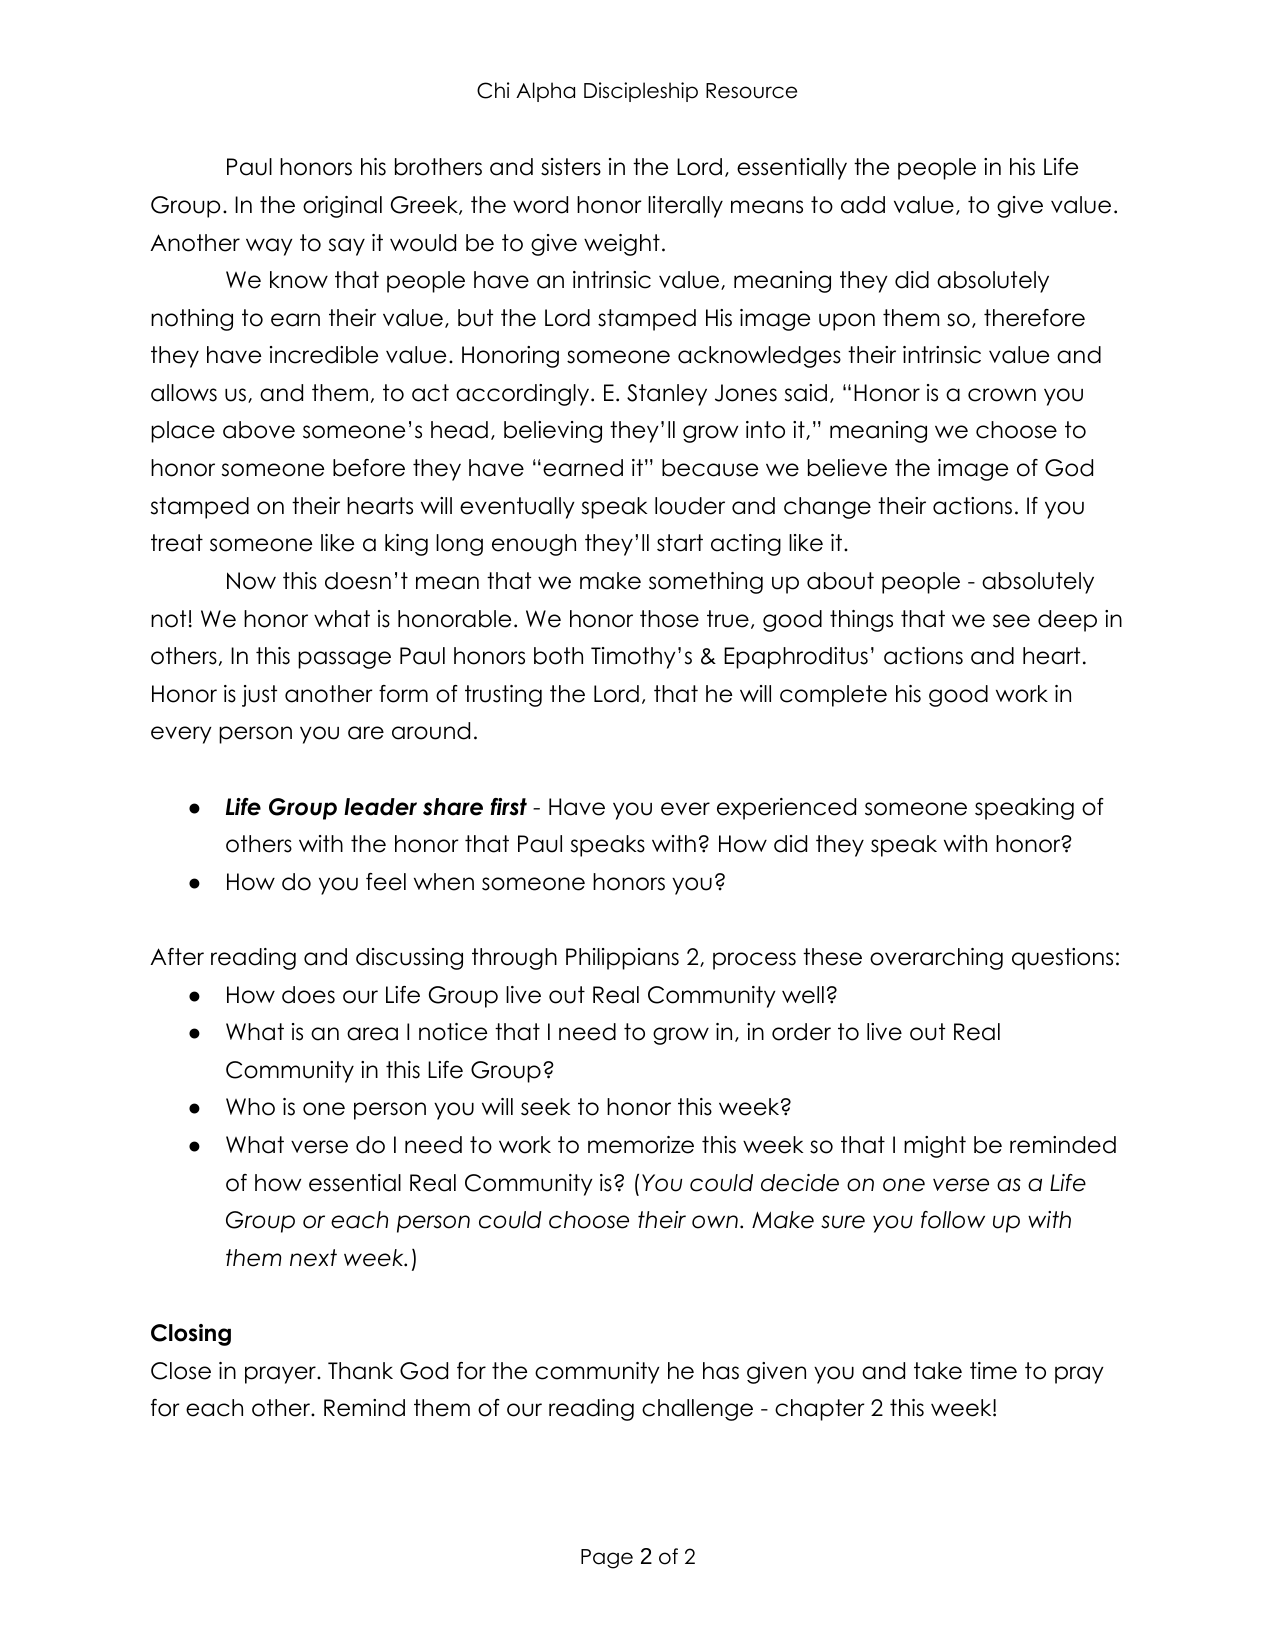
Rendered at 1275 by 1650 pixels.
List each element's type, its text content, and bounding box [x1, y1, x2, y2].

list What verse do I need to work to memorize this week so that I might be reminded of how essential Real Community is? (You could decide on one verse as a Life Group or each person could choose their own. Make sure you follow up with them next week.) [187, 1128, 1125, 1273]
list How does our Life Group live out Real Community well? [187, 977, 1125, 1010]
text Now this doesn’t mean that we make something up about people - absolutely not! We honor what is honorable. We honor those true, good things that we see deep in others, In this passage Paul honors both Timothy’s & Epaphroditus’ actions and heart. Honor is just another form of trusting the Lord, that he will complete his good work in every person you are around. [150, 564, 1125, 747]
text We know that people have an intrinsic value, meaning they did absolutely nothing to earn their value, but the Lord stamped His image upon them so, therefore they have incredible value. Honoring someone acknowledges their intrinsic value and allows us, and them, to act accordingly. E. Stanley Jones said, “Honor is a crown you place above someone’s head, believing they’ll grow into it,” meaning we choose to honor someone before they have “earned it” because we believe the image of God stamped on their hearts will eventually speak louder and change their actions. If you treat someone like a king long enough they’ll start acting like it. [150, 263, 1125, 559]
list What is an area I notice that I need to grow in, in order to live out Real Community in this Life Group? [187, 1015, 1125, 1085]
list Who is one person you will seek to honor this week? [187, 1090, 1125, 1123]
text Paul honors his brothers and sisters in the Lord, essentially the people in his Life Group. In the original Greek, the word honor literally means to add value, to give value. Another way to say it would be to give weight. [150, 150, 1125, 258]
text Close in prayer. Thank God for the community he has given you and take time to pray for each other. Remind them of our reading challenge - chapter 2 this week! [150, 1353, 1125, 1424]
list How do you feel when someone honors you? [187, 864, 1125, 897]
list Life Group leader share first - Have you ever experienced someone speaking of others with the honor that Paul speaks with? How did they speak with honor? [187, 789, 1125, 859]
text After reading and discussing through Philippians 2, process these overarching questions: [150, 940, 1125, 972]
text Closing [150, 1316, 1125, 1348]
